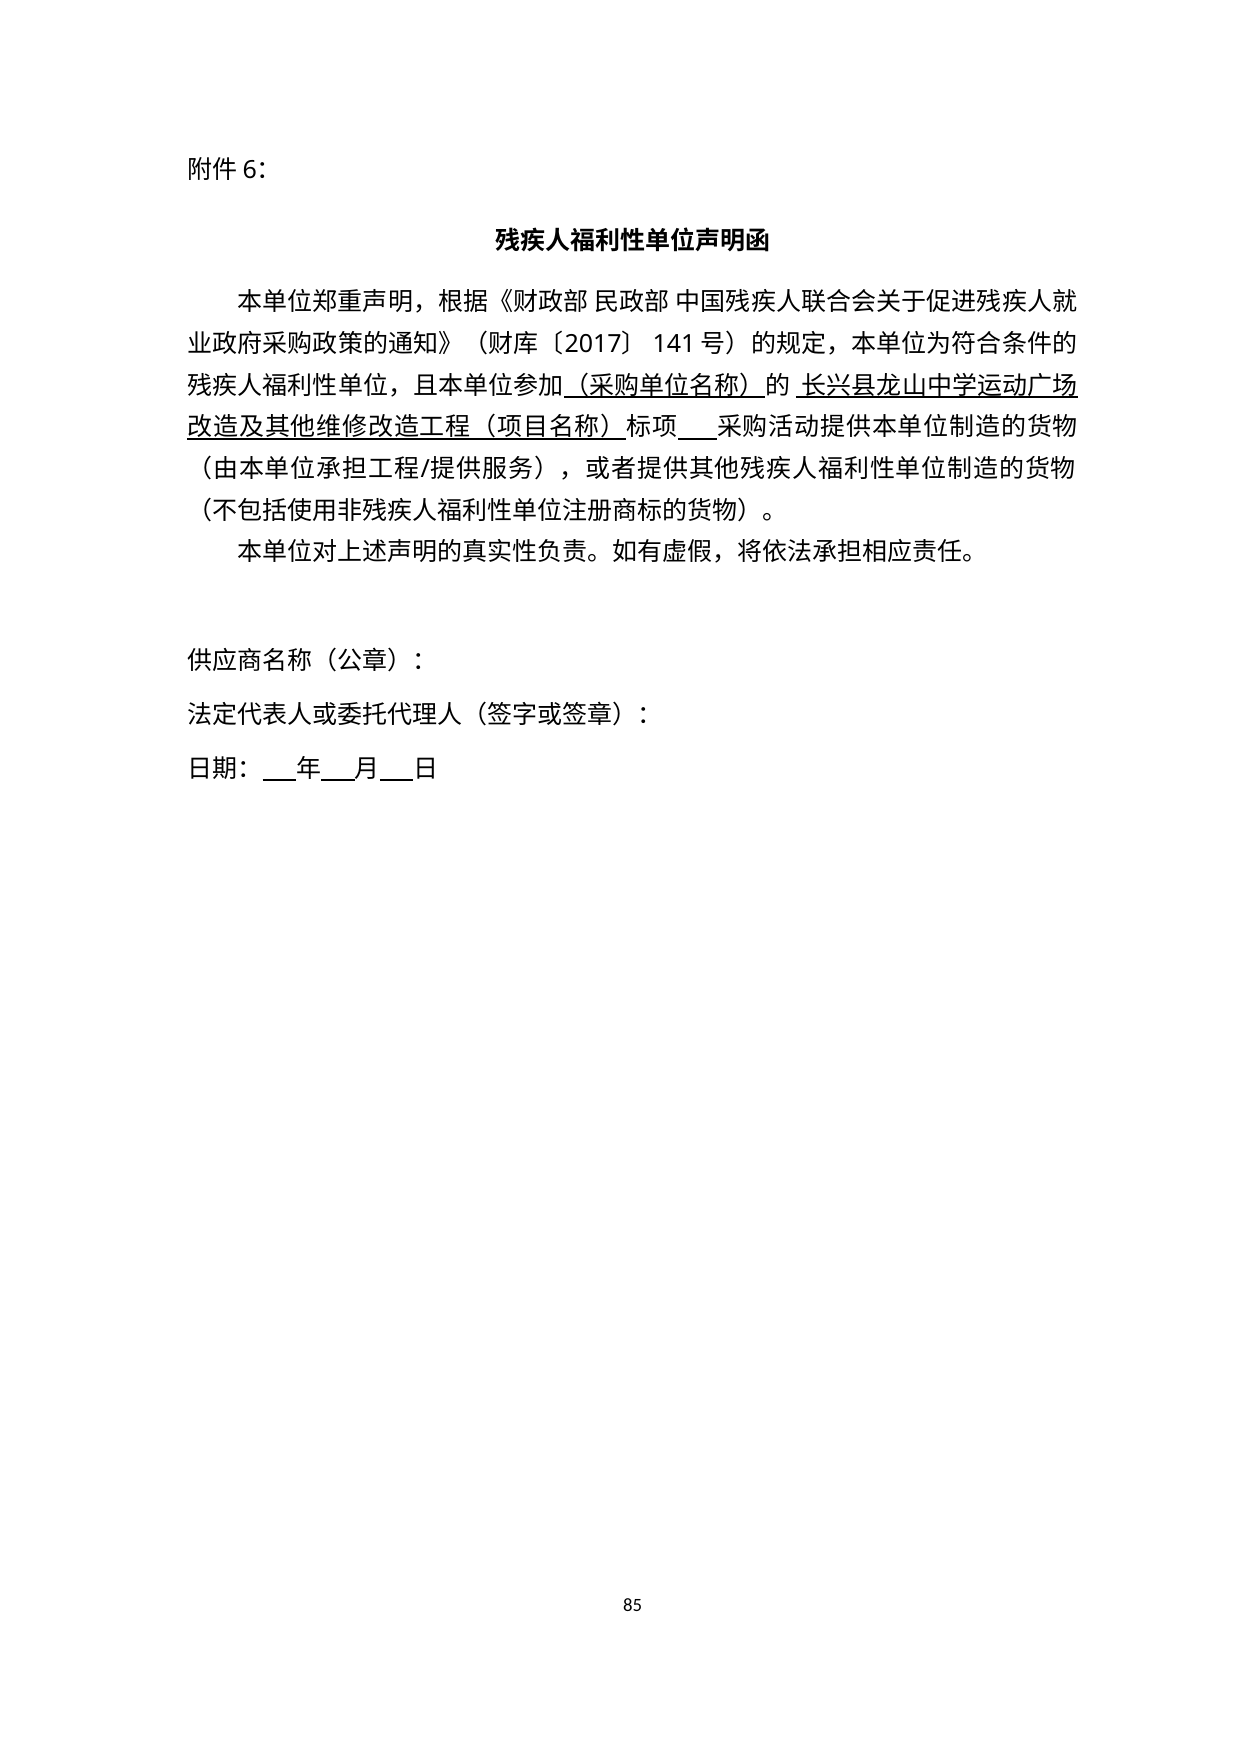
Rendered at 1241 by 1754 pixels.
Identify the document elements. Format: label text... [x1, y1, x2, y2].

text 附件6： [187, 150, 1078, 186]
text 供应商名称（公章）： [187, 636, 1078, 677]
text 残疾人福利性单位声明函 [187, 220, 1078, 257]
text 本单位郑重声明，根据《财政部 民政部 中国残疾人联合会关于促进残疾人就业政府采购政策的通知》（财库〔2017〕 141号）的规定，本单位为符合条件的残疾人福利性单位，且本单位参加（采购单位名称）的 长兴县龙山中学运动广场改造及其他维修改造工程（项目名称）标项 采购活动提供本单位制造的货物（由本单位承担工程/提供服务），或者提供其他残疾人福利性单位制造的货物（不包括使用非残疾人福利性单位注册商标的货物）。 [187, 277, 1078, 527]
text 日期： 年 月 日 [187, 744, 1078, 786]
text 本单位对上述声明的真实性负责。如有虚假，将依法承担相应责任。 [187, 527, 1078, 569]
text 法定代表人或委托代理人（签字或签章）： [187, 690, 1078, 732]
